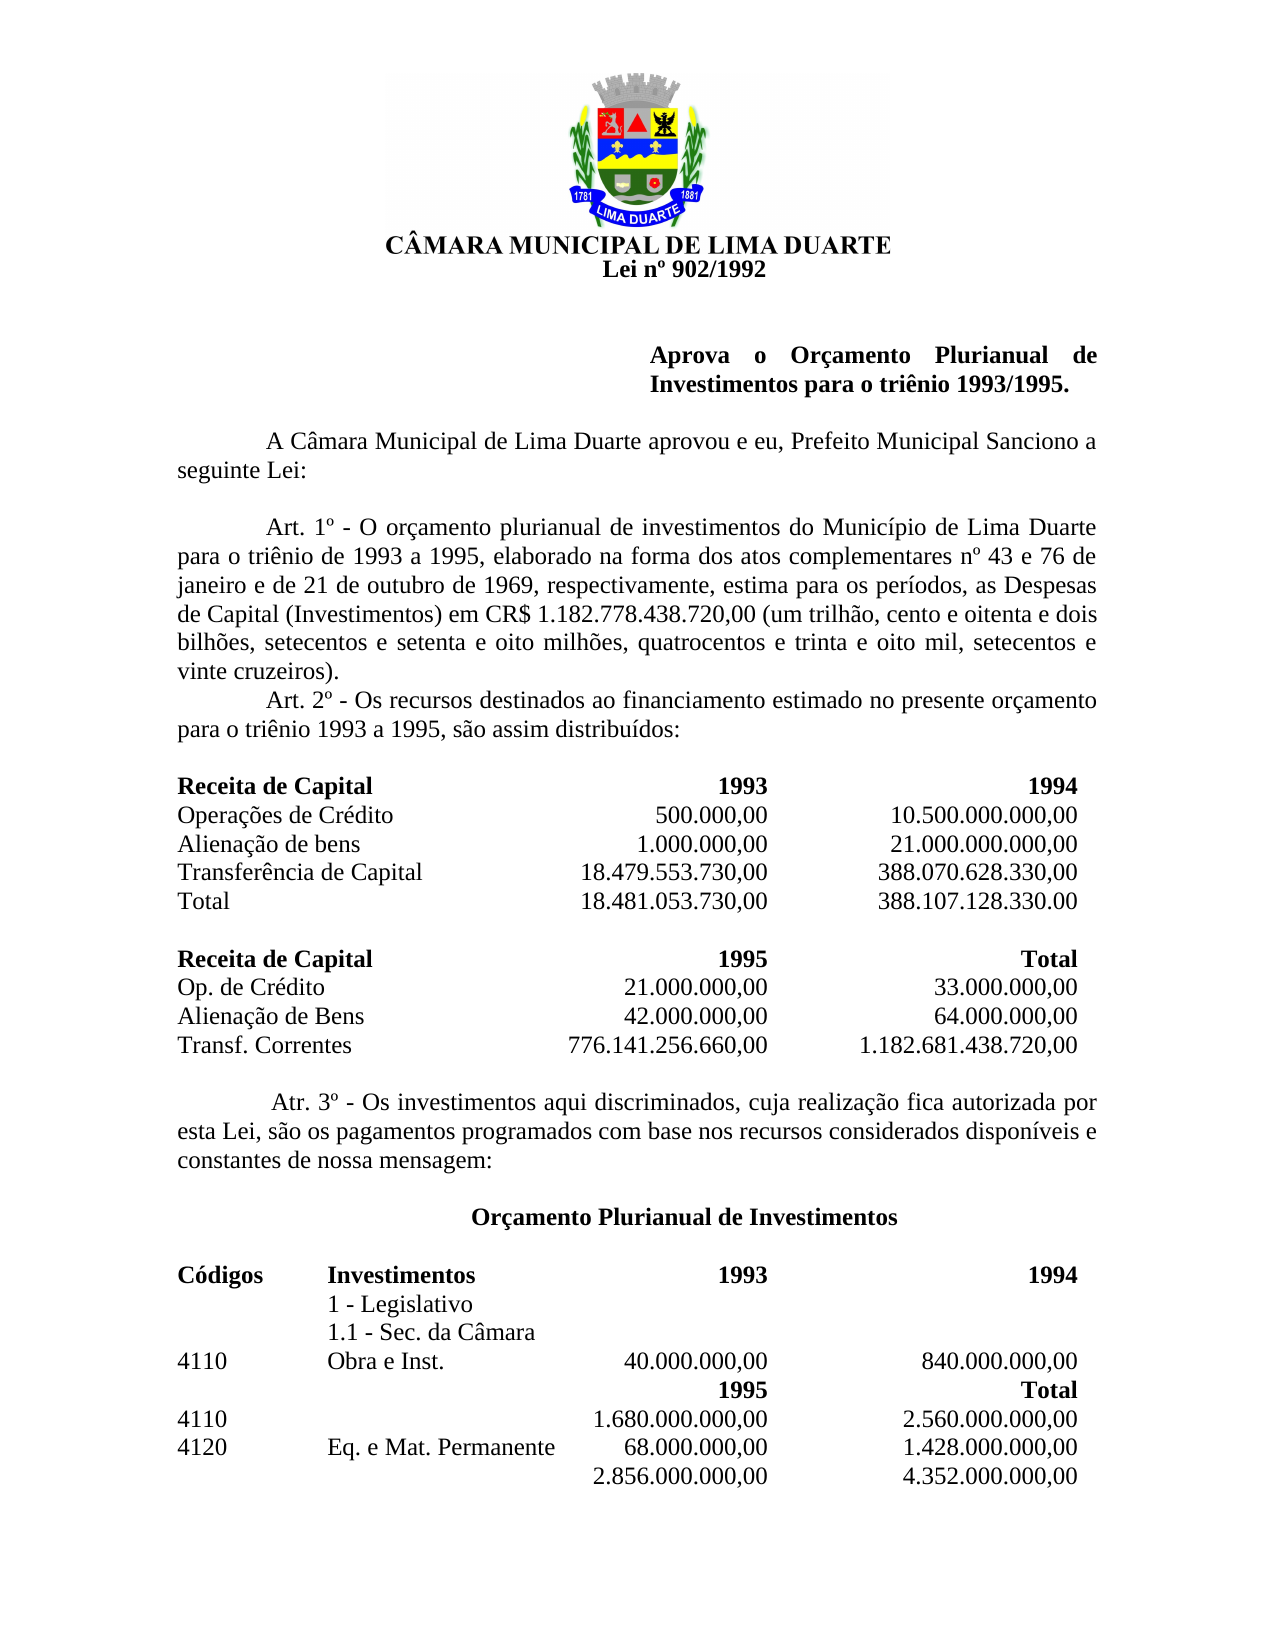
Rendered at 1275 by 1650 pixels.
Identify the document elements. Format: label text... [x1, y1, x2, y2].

text 4110 1.680.000.000,00 2.560.000.000,00 [177, 1404, 1098, 1432]
text Alienação de bens 1.000.000,00 21.000.000.000,00 [177, 829, 1098, 857]
text Op. de Crédito 21.000.000,00 33.000.000,00 [177, 972, 1098, 1001]
picture [385, 73, 891, 254]
text Operações de Crédito 500.000,00 10.500.000.000,00 [177, 800, 1098, 829]
text Art. 1º - O orçamento plurianual de investimentos do Município de Lima Duarte para o triênio de 1993 a 1995, elaborado na forma dos atos complementares nº 43 e 76 de janeiro e de 21 de outubro de 1969, respectivamente, estima para os períodos, as Despesas de Capital (Investimentos) em CR$ 1.182.778.438.720,00 (um trilhão, cento e oitenta e dois bilhões, setecentos e setenta e oito milhões, quatrocentos e trinta e oito mil, setecentos e vinte cruzeiros). [177, 512, 1098, 685]
text Lei nº 902/1992 [177, 254, 1098, 282]
text 1 - Legislativo 1.1 - Sec. da Câmara [177, 1289, 1098, 1346]
text 4110 Obra e Inst. 40.000.000,00 840.000.000,00 [177, 1346, 1098, 1375]
text Receita de Capital 1993 1994 [177, 771, 1098, 800]
text Alienação de Bens 42.000.000,00 64.000.000,00 [177, 1001, 1098, 1030]
text Orçamento Plurianual de Investimentos [177, 1202, 1098, 1231]
text 4120 Eq. e Mat. Permanente 68.000.000,00 1.428.000.000,00 [177, 1432, 1098, 1461]
text A Câmara Municipal de Lima Duarte aprovou e eu, Prefeito Municipal Sanciono a seguinte Lei: [177, 426, 1098, 484]
text Art. 2º - Os recursos destinados ao financiamento estimado no presente orçamento para o triênio 1993 a 1995, são assim distribuídos: [177, 685, 1098, 742]
text 2.856.000.000,00 4.352.000.000,00 [177, 1461, 1098, 1490]
text 1995 Total [177, 1375, 1098, 1404]
text Total 18.481.053.730,00 388.107.128.330.00 [177, 886, 1098, 915]
text Códigos Investimentos 1993 1994 [177, 1260, 1098, 1289]
text Receita de Capital 1995 Total [177, 944, 1098, 972]
text Atr. 3º - Os investimentos aqui discriminados, cuja realização fica autorizada por esta Lei, são os pagamentos programados com base nos recursos considerados disponíveis e constantes de nossa mensagem: [177, 1087, 1098, 1174]
text Transf. Correntes 776.141.256.660,00 1.182.681.438.720,00 [177, 1030, 1098, 1059]
text Aprova o Orçamento Plurianual de Investimentos para o triênio 1993/1995. [649, 340, 1098, 397]
text Transferência de Capital 18.479.553.730,00 388.070.628.330,00 [177, 857, 1098, 886]
